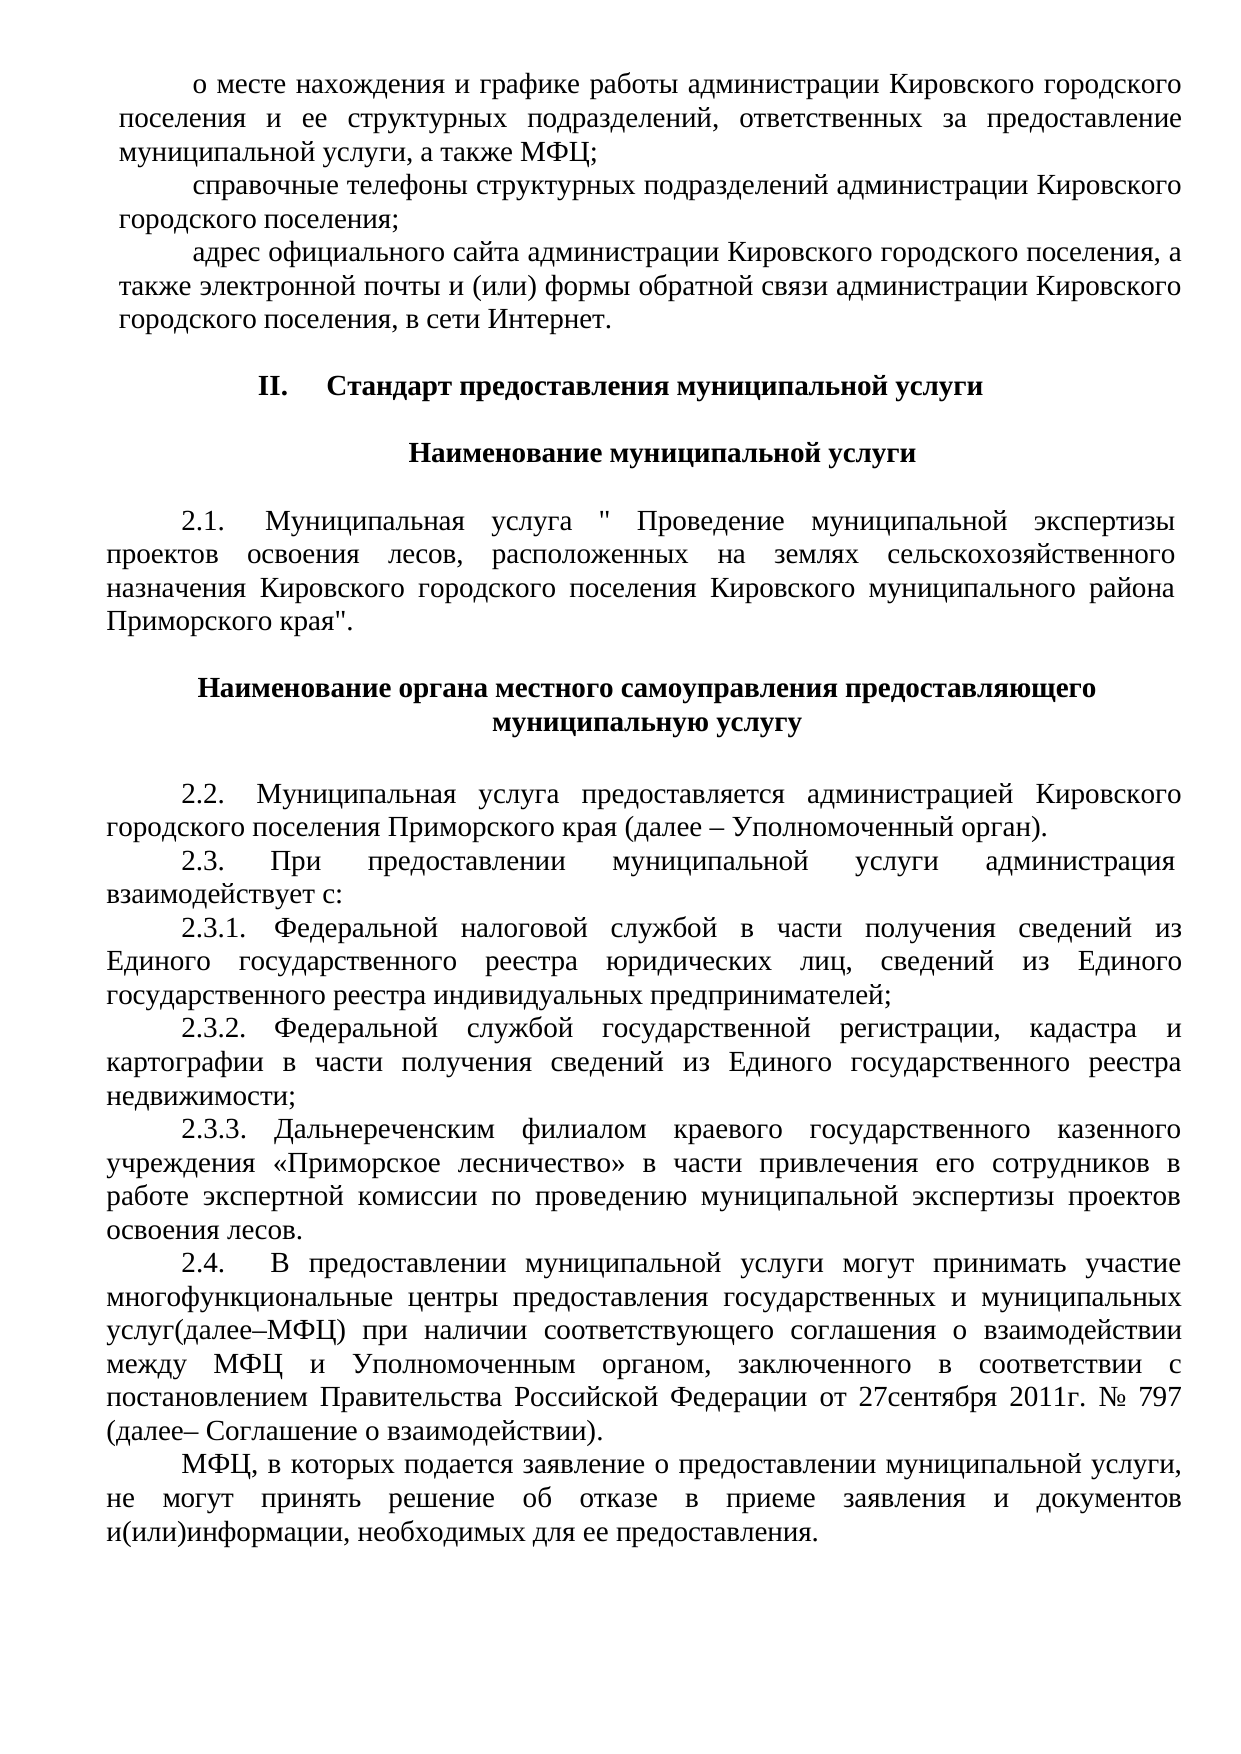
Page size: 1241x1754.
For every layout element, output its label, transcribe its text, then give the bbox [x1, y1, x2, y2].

list Федеральной службой государственной регистрации, кадастра и картографии в части получения сведений из Единого государственного реестра недвижимости; [106, 1011, 1182, 1111]
subtitle Наименование муниципальной услуги [121, 436, 1128, 469]
list При предоставлении муниципальной услуги администрация взаимодействует с: [106, 843, 1175, 910]
text МФЦ, в которых подается заявление о предоставлении муниципальной услуги, не могут принять решение об отказе в приеме заявления и документов и(или)информации, необходимых для ее предоставления. [106, 1447, 1182, 1547]
list Муниципальная услуга предоставляется администрацией Кировского городского поселения Приморского края (далее – Уполномоченный орган). [106, 776, 1182, 843]
list Муниципальная услуга " Проведение муниципальной экспертизы проектов освоения лесов, расположенных на землях сельскохозяйственного назначения Кировского городского поселения Кировского муниципального района Приморского края". [106, 503, 1175, 637]
text справочные телефоны структурных подразделений администрации Кировского городского поселения; [119, 167, 1182, 234]
list Дальнереченским филиалом краевого государственного казенного учреждения «Приморское лесничество» в части привлечения его сотрудников в работе экспертной комиссии по проведению муниципальной экспертизы проектов освоения лесов. [106, 1111, 1182, 1245]
subtitle Стандарт предоставления муниципальной услуги [113, 368, 1128, 402]
text о месте нахождения и графике работы администрации Кировского городского поселения и ее структурных подразделений, ответственных за предоставление муниципальной услуги, а также МФЦ; [119, 67, 1182, 167]
list Федеральной налоговой службой в части получения сведений из Единого государственного реестра юридических лиц, сведений из Единого государственного реестра индивидуальных предпринимателей; [106, 910, 1182, 1011]
subtitle Наименование органа местного самоуправления предоставляющего муниципальную услугу [184, 670, 1109, 737]
list В предоставлении муниципальной услуги могут принимать участие многофункциональные центры предоставления государственных и муниципальных услуг(далее–МФЦ) при наличии соответствующего соглашения о взаимодействии между МФЦ и Уполномоченным органом, заключенного в соответствии с постановлением Правительства Российской Федерации от 27сентября 2011г. № 797 (далее– Соглашение о взаимодействии). [106, 1245, 1182, 1447]
text адрес официального сайта администрации Кировского городского поселения, а также электронной почты и (или) формы обратной связи администрации Кировского городского поселения, в сети Интернет. [119, 234, 1182, 335]
